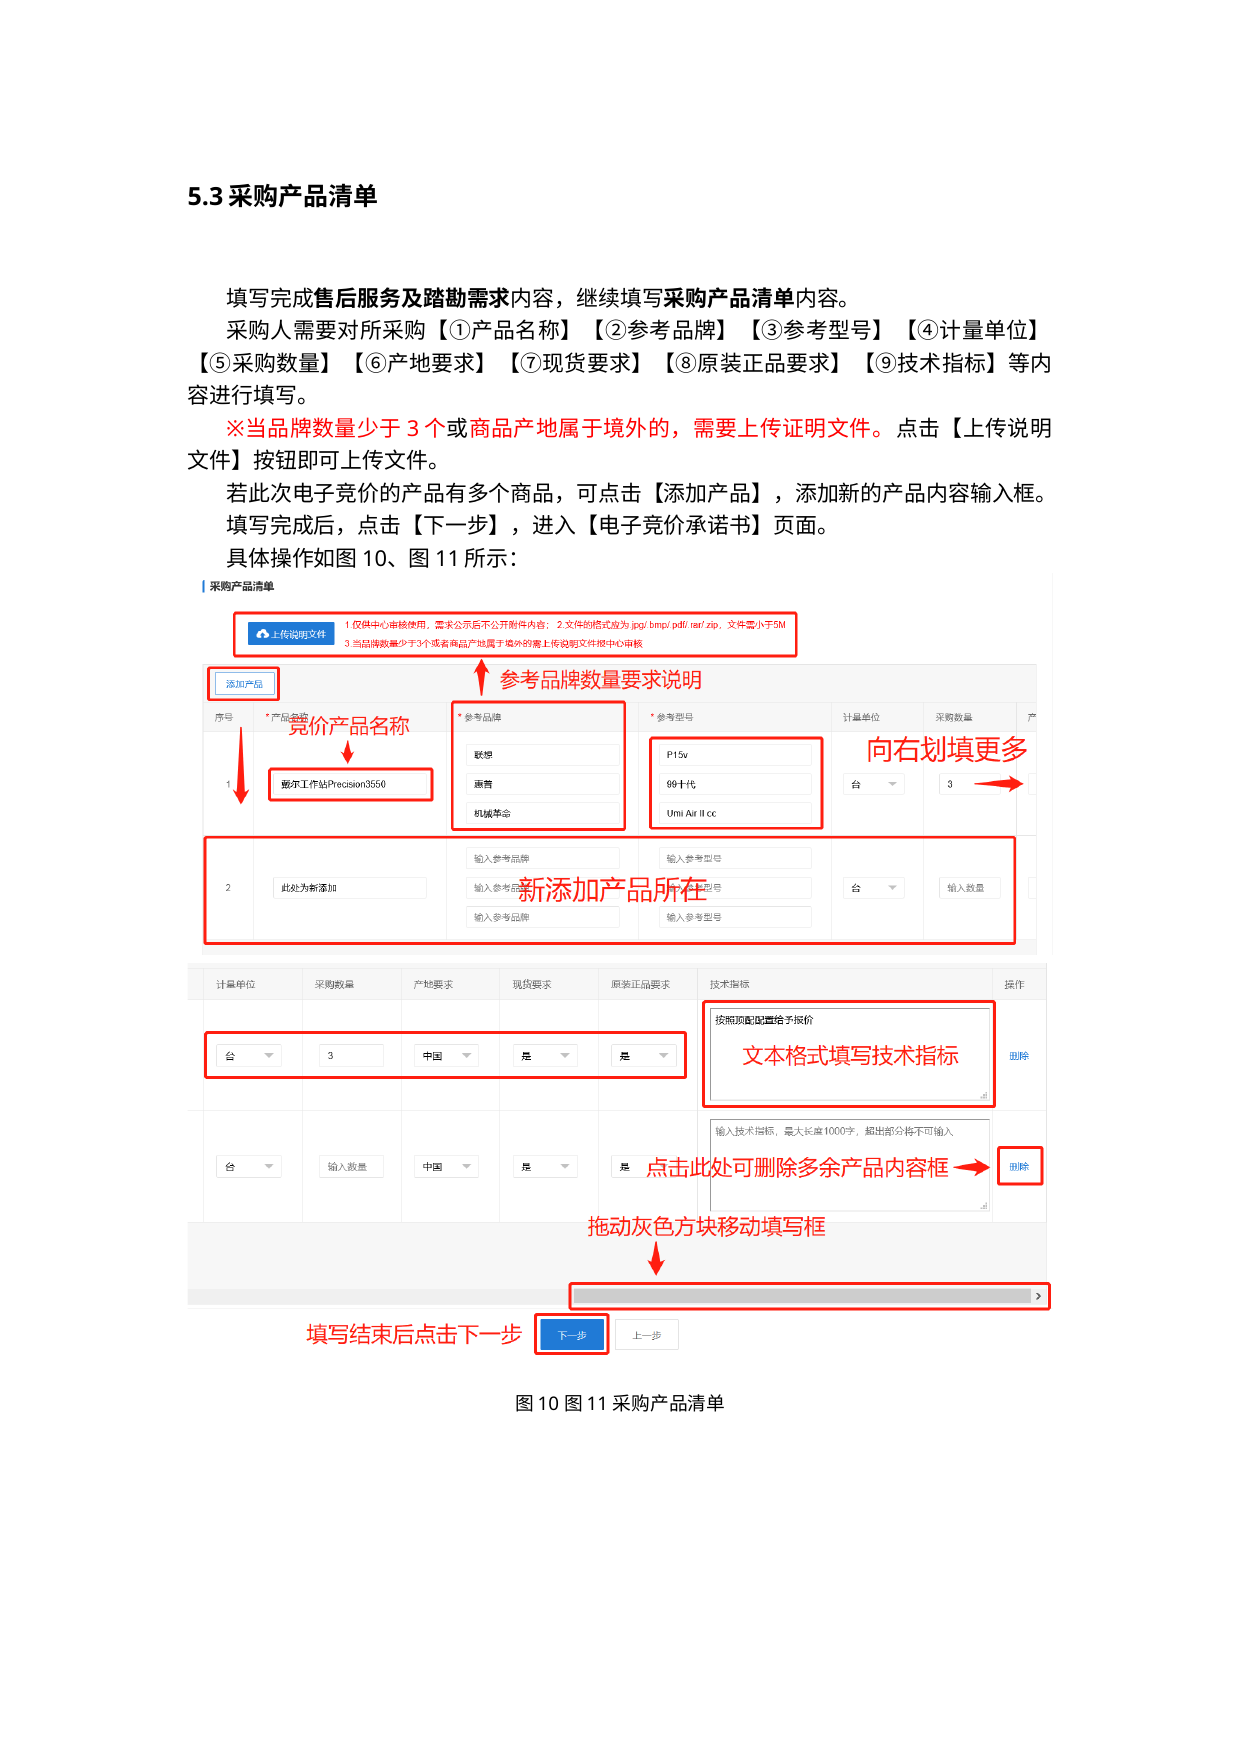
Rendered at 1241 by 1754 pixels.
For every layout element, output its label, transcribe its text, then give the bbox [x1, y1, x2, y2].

picture [187, 573, 1053, 955]
text 填写完成后，点击【下一步】，进入【电子竞价承诺书】页面。 [187, 508, 1053, 541]
text 图10 图11 采购产品清单 [187, 1386, 1053, 1418]
text 若此次电子竞价的产品有多个商品，可点击【添加产品】，添加新的产品内容输入框。 [187, 476, 1053, 508]
text ※当品牌数量少于3个或商品产地属于境外的，需要上传证明文件。点击【上传说明文件】按钮即可上传文件。 [187, 411, 1053, 476]
text 填写完成售后服务及踏勘需求内容，继续填写采购产品清单内容。 [187, 281, 1053, 313]
picture [187, 963, 1053, 1357]
subtitle 5.3采购产品清单 [187, 162, 1053, 227]
text 具体操作如图10、图11所示： [187, 541, 1053, 573]
text 采购人需要对所采购【①产品名称】【②参考品牌】【③参考型号】【④计量单位】【⑤采购数量】【⑥产地要求】【⑦现货要求】【⑧原装正品要求】【⑨技术指标】等内容进行填写。 [187, 313, 1053, 411]
